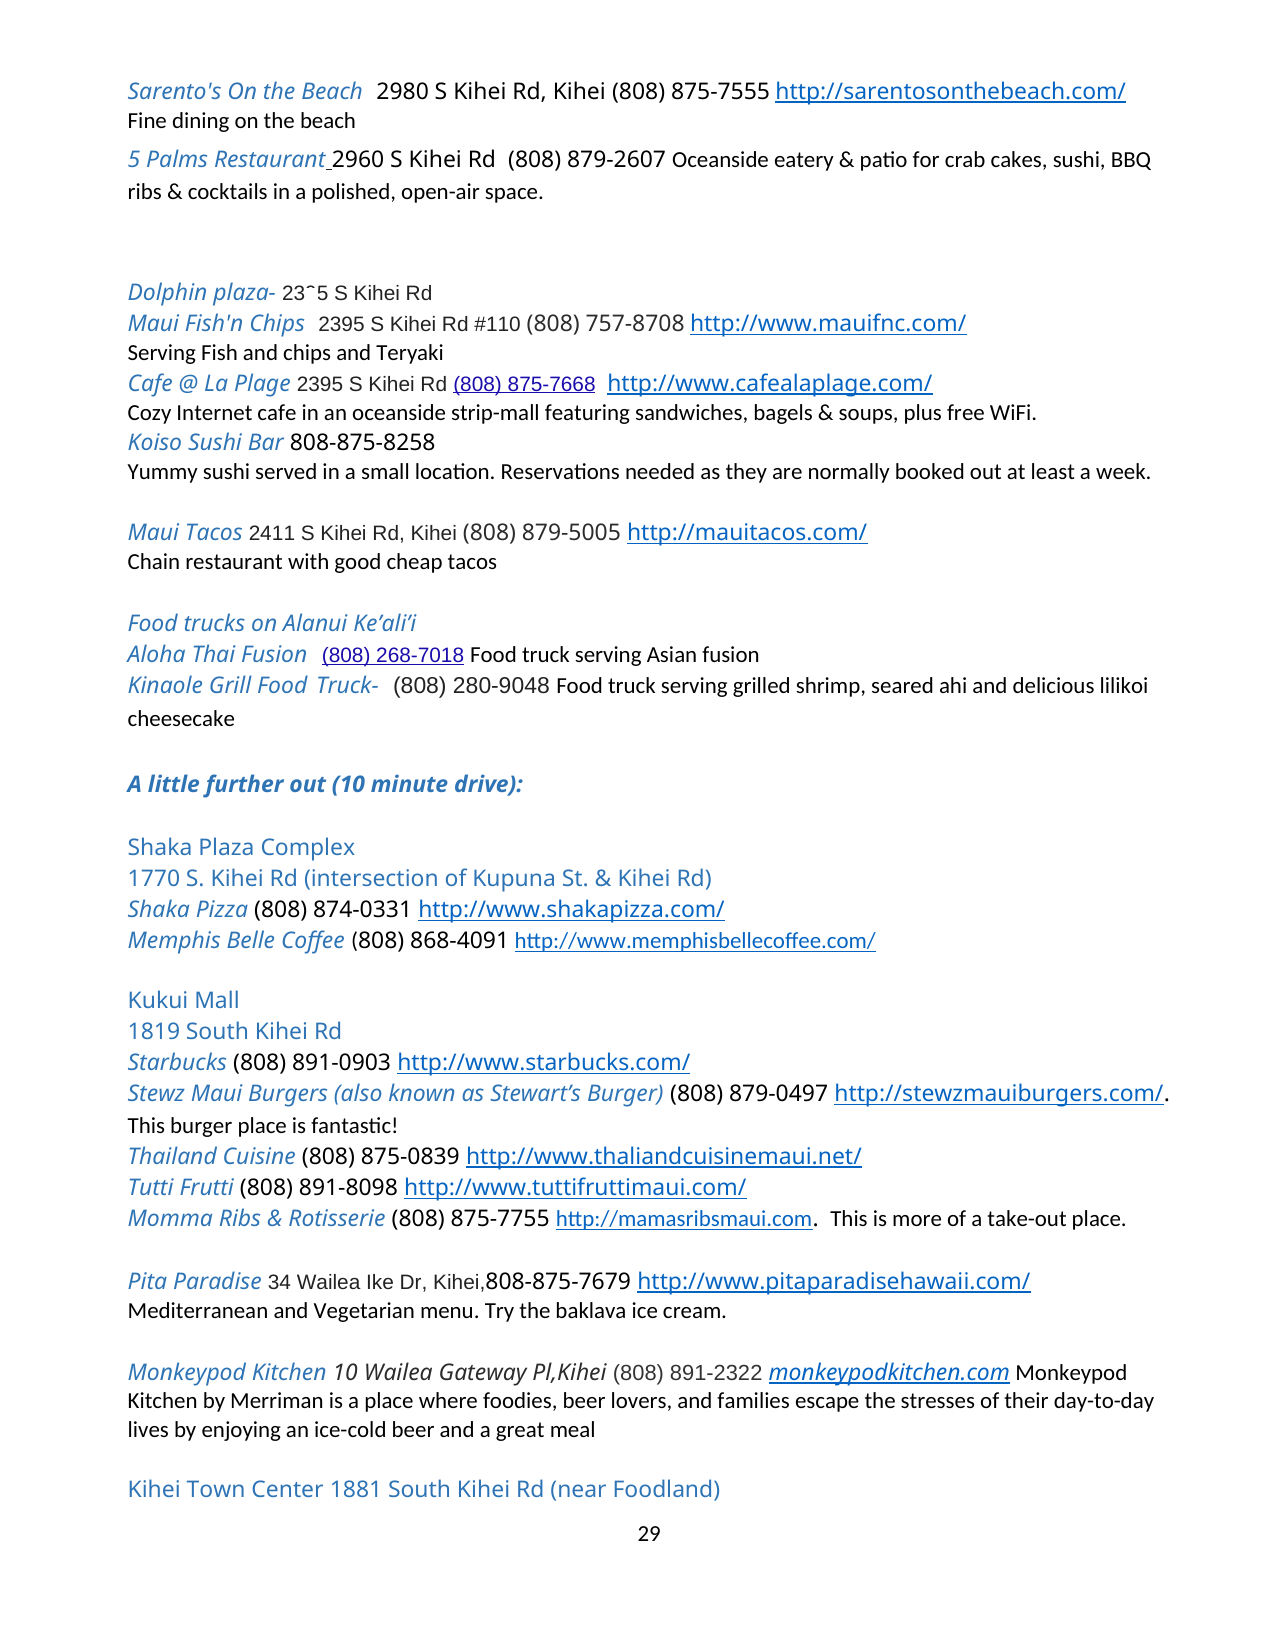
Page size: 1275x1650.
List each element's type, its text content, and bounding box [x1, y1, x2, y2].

text Shaka Plaza Complex [127, 831, 1170, 862]
text Shaka Pizza (808) 874-0331 http://www.shakapizza.com/ [127, 893, 1170, 924]
text 1770 S. Kihei Rd (intersection of Kupuna St. & Kihei Rd) [127, 862, 1170, 893]
text Koiso Sushi Bar 808-875-8258 [127, 426, 1170, 457]
text Starbucks (808) 891-0903 http://www.starbucks.com/ [127, 1046, 1170, 1077]
text Pita Paradise 34 Wailea Ike Dr, Kihei,808-875-7679 http://www.pitaparadisehawaii.com/ [127, 1265, 1170, 1296]
text Monkeypod Kitchen 10 Wailea Gateway Pl,Kihei (808) 891-2322 monkeypodkitchen.com Monkeypod Kitchen by Merriman is a place where foodies, beer lovers, and families escape the stresses of their day-to-day lives by enjoying an ice-cold beer and a great meal [127, 1324, 1170, 1443]
text Kihei Town Center 1881 South Kihei Rd (near Foodland) [127, 1472, 1170, 1504]
text Tutti Frutti (808) 891-8098 http://www.tuttifruttimaui.com/ [127, 1171, 1170, 1202]
text Aloha Thai Fusion (808) 268-7018 Food truck serving Asian fusion [127, 638, 1170, 669]
text 5 Palms Restaurant 2960 S Kihei Rd (808) 879-2607 Oceanside eatery & patio for crab cakes, sushi, BBQ ribs & cocktails in a polished, open-air space. [127, 143, 1170, 205]
text Kinaole Grill Food Truck- (808) 280-9048 Food truck serving grilled shrimp, seared ahi and delicious lilikoi cheesecake [127, 669, 1170, 732]
text 1819 South Kihei Rd [127, 1015, 1170, 1046]
text Memphis Belle Coffee (808) 868-4091 http://www.memphisbellecoffee.com/ [127, 924, 1170, 984]
text Yummy sushi served in a small location. Reservations needed as they are normally booked out at least a week. [127, 457, 1170, 485]
text Kukui Mall [127, 984, 1170, 1015]
text Maui Fish'n Chips 2395 S Kihei Rd #110 (808) 757-8708 http://www.mauifnc.com/ [127, 307, 305, 338]
text Mediterranean and Vegetarian menu. Try the baklava ice cream. [127, 1296, 1170, 1324]
text Serving Fish and chips and Teryaki [127, 338, 1170, 366]
text Sarento's On the Beach 2980 S Kihei Rd, Kihei (808) 875-7555 http://sarentosonthebeach.com/ Fine dining on the beach [127, 75, 1170, 134]
text Maui Tacos 2411 S Kihei Rd, Kihei (808) 879-5005 http://mauitacos.com/ [127, 516, 1170, 547]
text Momma Ribs & Rotisserie (808) 875-7755 http://mamasribsmaui.com. This is more of a take-out place. [127, 1202, 1170, 1234]
text Dolphin plaza- 2395 S Kihei Rd [127, 276, 1170, 307]
text Chain restaurant with good cheap tacos [127, 547, 1170, 576]
text Cafe @ La Plage 2395 S Kihei Rd (808) 875-7668 http://www.cafealaplage.com/ [127, 366, 1170, 398]
subtitle A little further out (10 minute drive): [127, 768, 1170, 799]
text Food trucks on Alanui Ke’ali’i [127, 607, 1170, 638]
text Stewz Maui Burgers (also known as Stewart’s Burger) (808) 879-0497 http://stewzmauiburgers.com/. This burger place is fantastic! Thailand Cuisine (808) 875-0839 http://www.thaliandcuisinemaui.net/ [127, 1077, 1170, 1171]
text Cozy Internet cafe in an oceanside strip-mall featuring sandwiches, bagels & soups, plus free WiFi. [127, 398, 1170, 426]
text Maui Fish'n Chips 2395 S Kihei Rd #110 (808) 757-8708 http://www.mauifnc.com/ [318, 307, 1170, 338]
